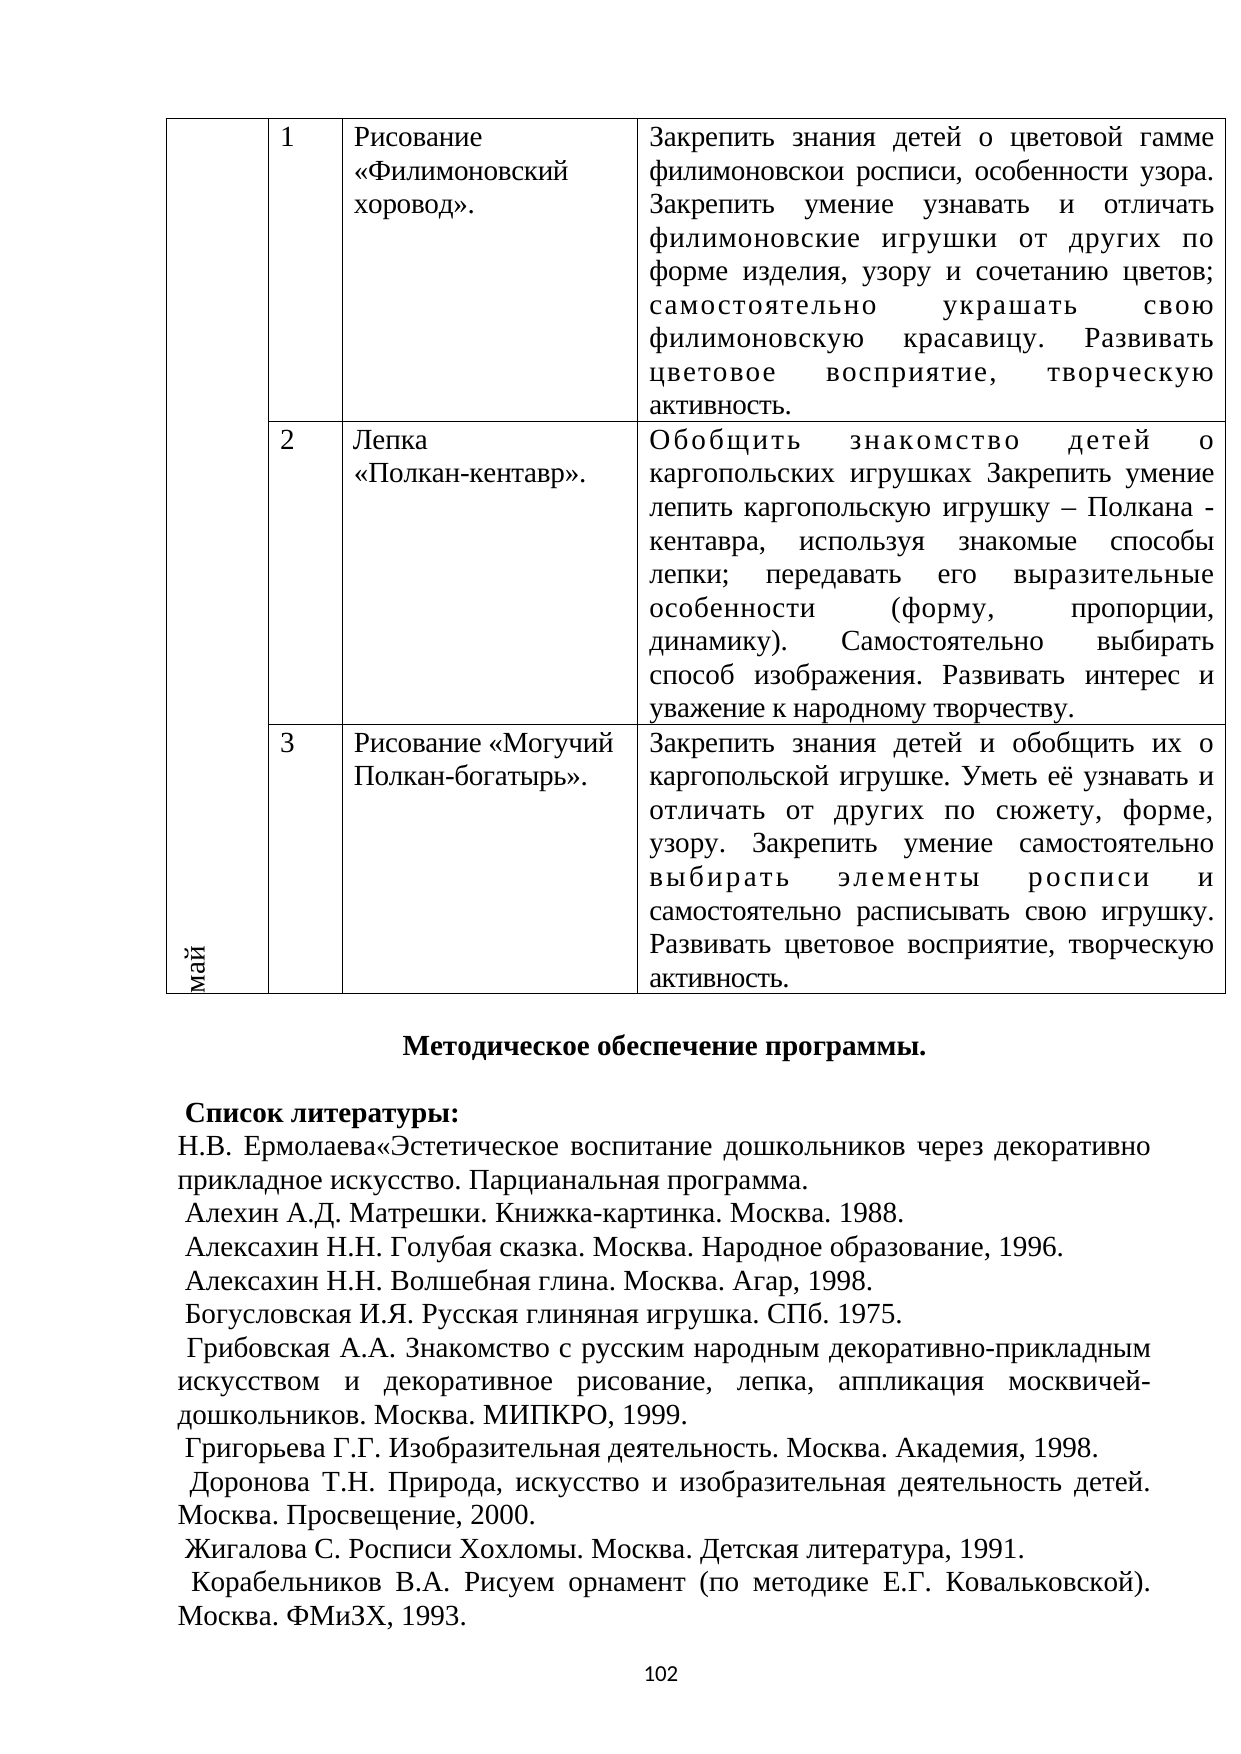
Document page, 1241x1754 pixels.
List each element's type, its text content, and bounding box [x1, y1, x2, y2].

text Алехин А.Д. Матрешки. Книжка-картинка. Москва. 1988. [177, 1196, 1152, 1229]
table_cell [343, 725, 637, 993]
text Методическое обеспечение программы. [177, 1028, 1152, 1061]
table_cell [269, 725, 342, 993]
text Доронова Т.Н. Природа, искусство и изобразительная деятельность детей. Москва. Просвещение, 2000. [177, 1464, 1152, 1531]
text Н.В. Ермолаева«Эстетическое воспитание дошкольников через декоративно прикладное искусство. Парцианальная программа. [177, 1128, 1152, 1196]
text Грибовская А.А. Знакомство с русским народным декоративно-прикладным искусством и декоративное рисование, лепка, аппликация москвичей-дошкольников. Москва. МИПКРО, 1999. [177, 1330, 1152, 1430]
text Алексахин Н.Н. Голубая сказка. Москва. Народное образование, 1996. [177, 1229, 1152, 1263]
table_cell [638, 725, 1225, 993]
text Григорьева Г.Г. Изобразительная деятельность. Москва. Академия, 1998. [177, 1430, 1152, 1464]
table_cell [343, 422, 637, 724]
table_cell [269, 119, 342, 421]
text Богусловская И.Я. Русская глиняная игрушка. СПб. 1975. [177, 1296, 1152, 1330]
text Корабельников В.А. Рисуем орнамент (по методике Е.Г. Ковальковской). Москва. ФМиЗХ, 1993. [177, 1564, 1152, 1632]
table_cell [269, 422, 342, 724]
text Список литературы: [177, 1095, 1152, 1128]
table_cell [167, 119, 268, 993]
text Жигалова С. Росписи Хохломы. Москва. Детская литература, 1991. [177, 1531, 1152, 1564]
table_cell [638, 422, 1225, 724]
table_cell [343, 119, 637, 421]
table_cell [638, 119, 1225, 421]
text Алексахин Н.Н. Волшебная глина. Москва. Агар, 1998. [177, 1263, 1152, 1296]
